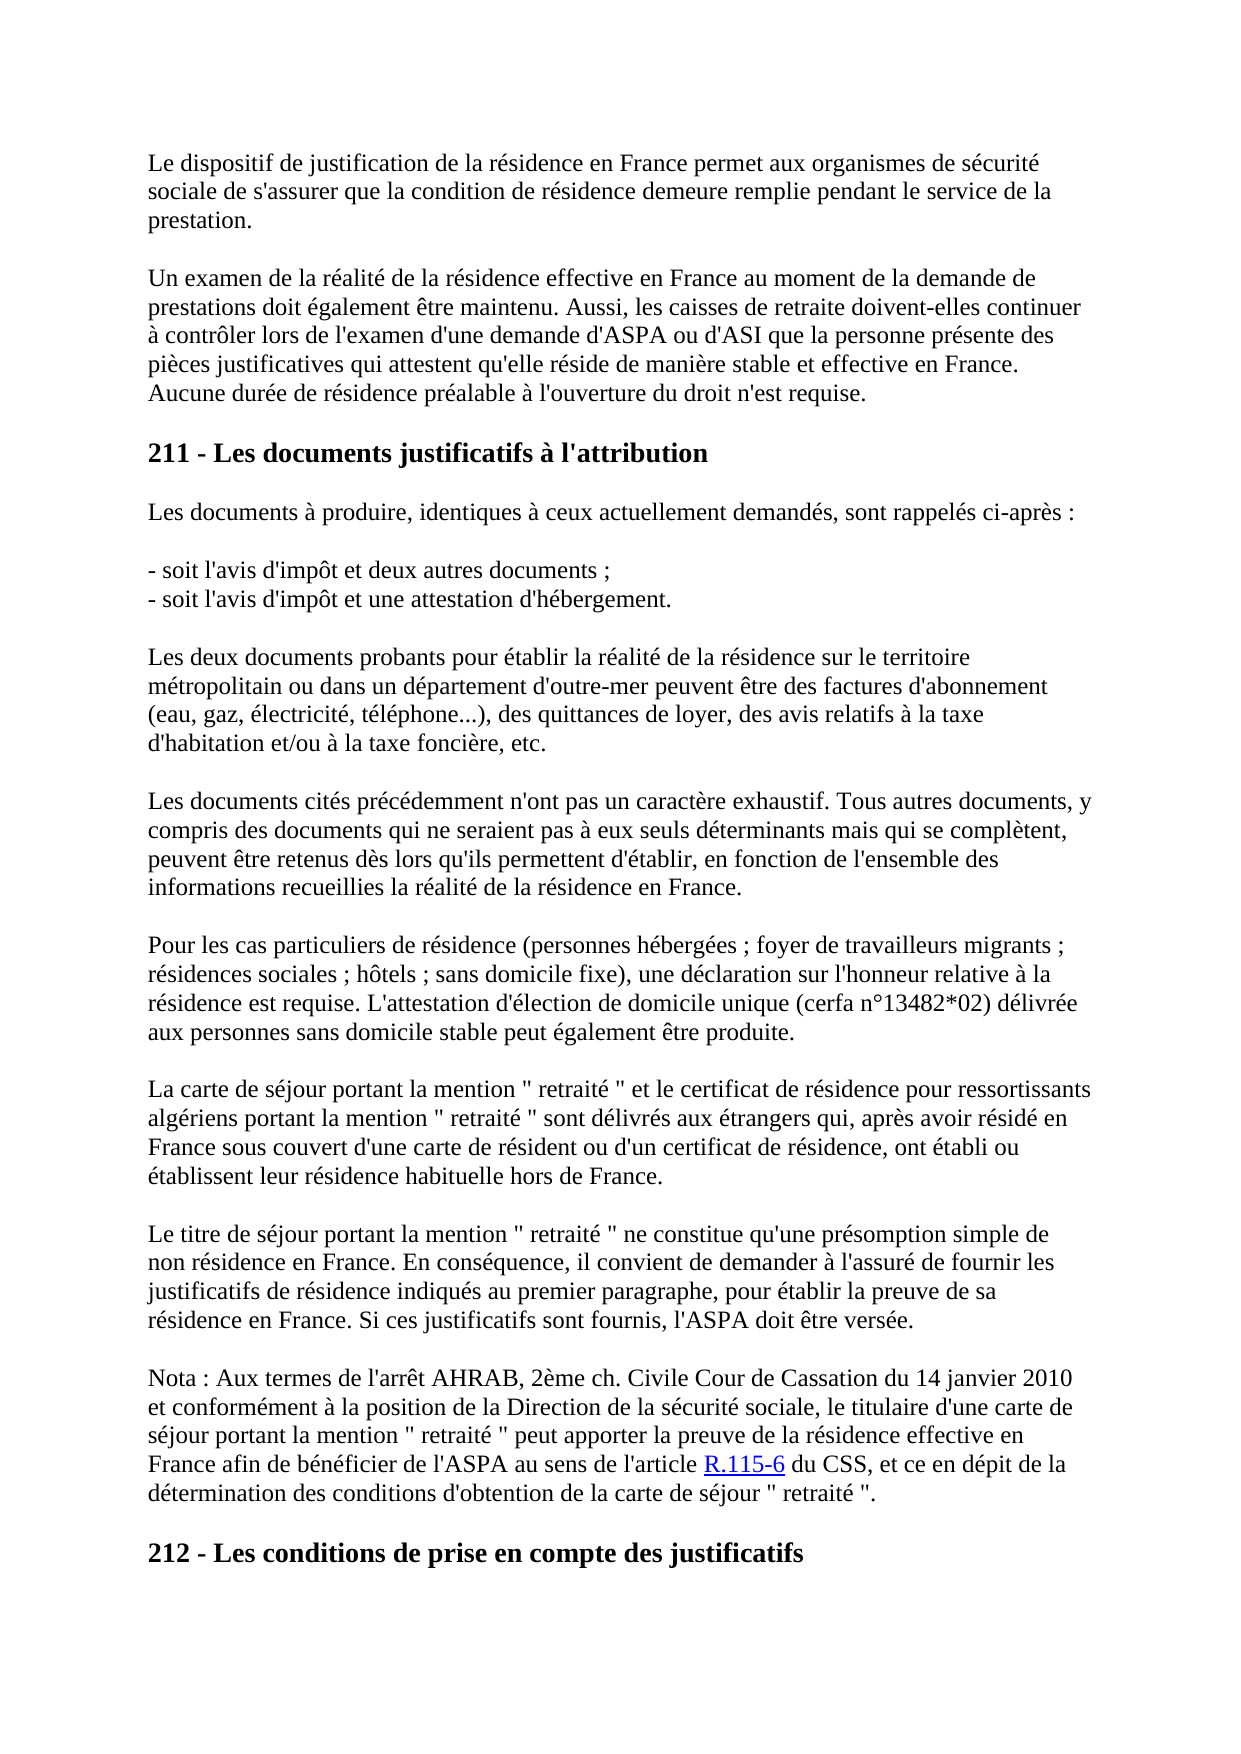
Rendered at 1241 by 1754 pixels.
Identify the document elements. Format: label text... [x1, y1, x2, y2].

text 211 - Les documents justificatifs à l'attribution [148, 436, 1093, 468]
text La carte de séjour portant la mention " retraité " et le certificat de résidence pour ressortissants algériens portant la mention " retraité " sont délivrés aux étrangers qui, après avoir résidé en France sous couvert d'une carte de résident ou d'un certificat de résidence, ont établi ou établissent leur résidence habituelle hors de France. [148, 1074, 1093, 1189]
text Un examen de la réalité de la résidence effective en France au moment de la demande de prestations doit également être maintenu. Aussi, les caisses de retraite doivent-elles continuer à contrôler lors de l'examen d'une demande d'ASPA ou d'ASI que la personne présente des pièces justificatives qui attestent qu'elle réside de manière stable et effective en France. Aucune durée de résidence préalable à l'ouverture du droit n'est requise. [148, 263, 1093, 407]
text - soit l'avis d'impôt et deux autres documents ; [148, 555, 1093, 584]
text 212 - Les conditions de prise en compte des justificatifs [148, 1536, 1093, 1568]
text Les documents à produire, identiques à ceux actuellement demandés, sont rappelés ci-après : [148, 497, 1093, 526]
text - soit l'avis d'impôt et une attestation d'hébergement. [148, 584, 1093, 613]
text Les deux documents probants pour établir la réalité de la résidence sur le territoire métropolitain ou dans un département d'outre-mer peuvent être des factures d'abonnement (eau, gaz, électricité, téléphone...), des quittances de loyer, des avis relatifs à la taxe d'habitation et/ou à la taxe foncière, etc. [148, 642, 1093, 757]
text Nota : Aux termes de l'arrêt AHRAB, 2ème ch. Civile Cour de Cassation du 14 janvier 2010 et conformément à la position de la Direction de la sécurité sociale, le titulaire d'une carte de séjour portant la mention " retraité " peut apporter la preuve de la résidence effective en France afin de bénéficier de l'ASPA au sens de l'article R.115-6 du CSS, et ce en dépit de la détermination des conditions d'obtention de la carte de séjour " retraité ". [148, 1363, 1093, 1507]
text Le titre de séjour portant la mention " retraité " ne constitue qu'une présomption simple de non résidence en France. En conséquence, il convient de demander à l'assuré de fournir les justificatifs de résidence indiqués au premier paragraphe, pour établir la preuve de sa résidence en France. Si ces justificatifs sont fournis, l'ASPA doit être versée. [148, 1219, 1093, 1334]
text Les documents cités précédemment n'ont pas un caractère exhaustif. Tous autres documents, y compris des documents qui ne seraient pas à eux seuls déterminants mais qui se complètent, peuvent être retenus dès lors qu'ils permettent d'établir, en fonction de l'ensemble des informations recueillies la réalité de la résidence en France. [148, 786, 1093, 901]
text Pour les cas particuliers de résidence (personnes hébergées ; foyer de travailleurs migrants ; résidences sociales ; hôtels ; sans domicile fixe), une déclaration sur l'honneur relative à la résidence est requise. L'attestation d'élection de domicile unique (cerfa n°13482*02) délivrée aux personnes sans domicile stable peut également être produite. [148, 930, 1093, 1045]
text Le dispositif de justification de la résidence en France permet aux organismes de sécurité sociale de s'assurer que la condition de résidence demeure remplie pendant le service de la prestation. [148, 148, 1093, 234]
